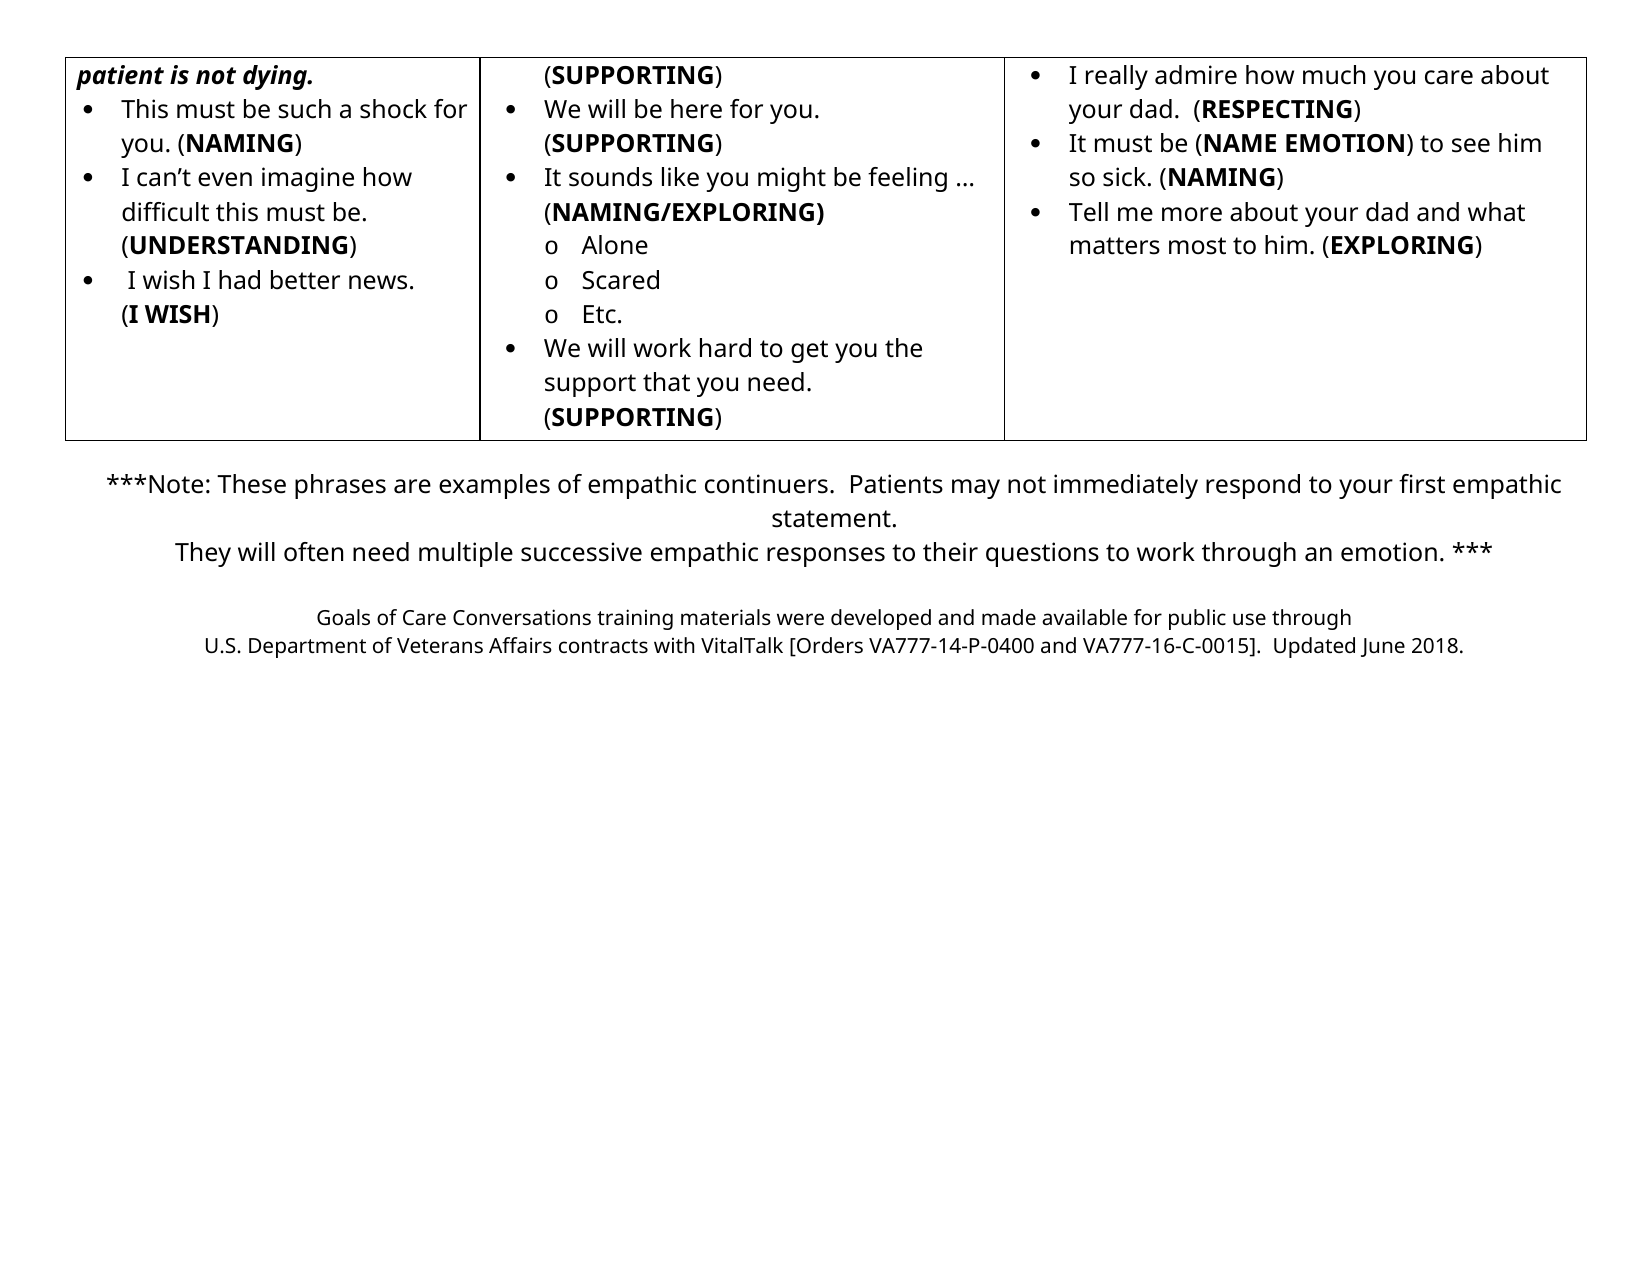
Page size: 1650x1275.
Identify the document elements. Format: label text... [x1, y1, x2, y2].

text ***Note: These phrases are examples of empathic continuers. Patients may not immediately respond to your first empathic statement. [66, 467, 1603, 535]
text They will often need multiple successive empathic responses to their questions to work through an emotion. *** [66, 535, 1603, 569]
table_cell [66, 58, 479, 439]
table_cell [481, 58, 1004, 439]
text Goals of Care Conversations training materials were developed and made available for public use through [66, 603, 1603, 632]
text U.S. Department of Veterans Affairs contracts with VitalTalk [Orders VA777-14-P-0400 and VA777-16-C-0015]. Updated June 2018. [66, 632, 1603, 660]
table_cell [1005, 58, 1586, 439]
